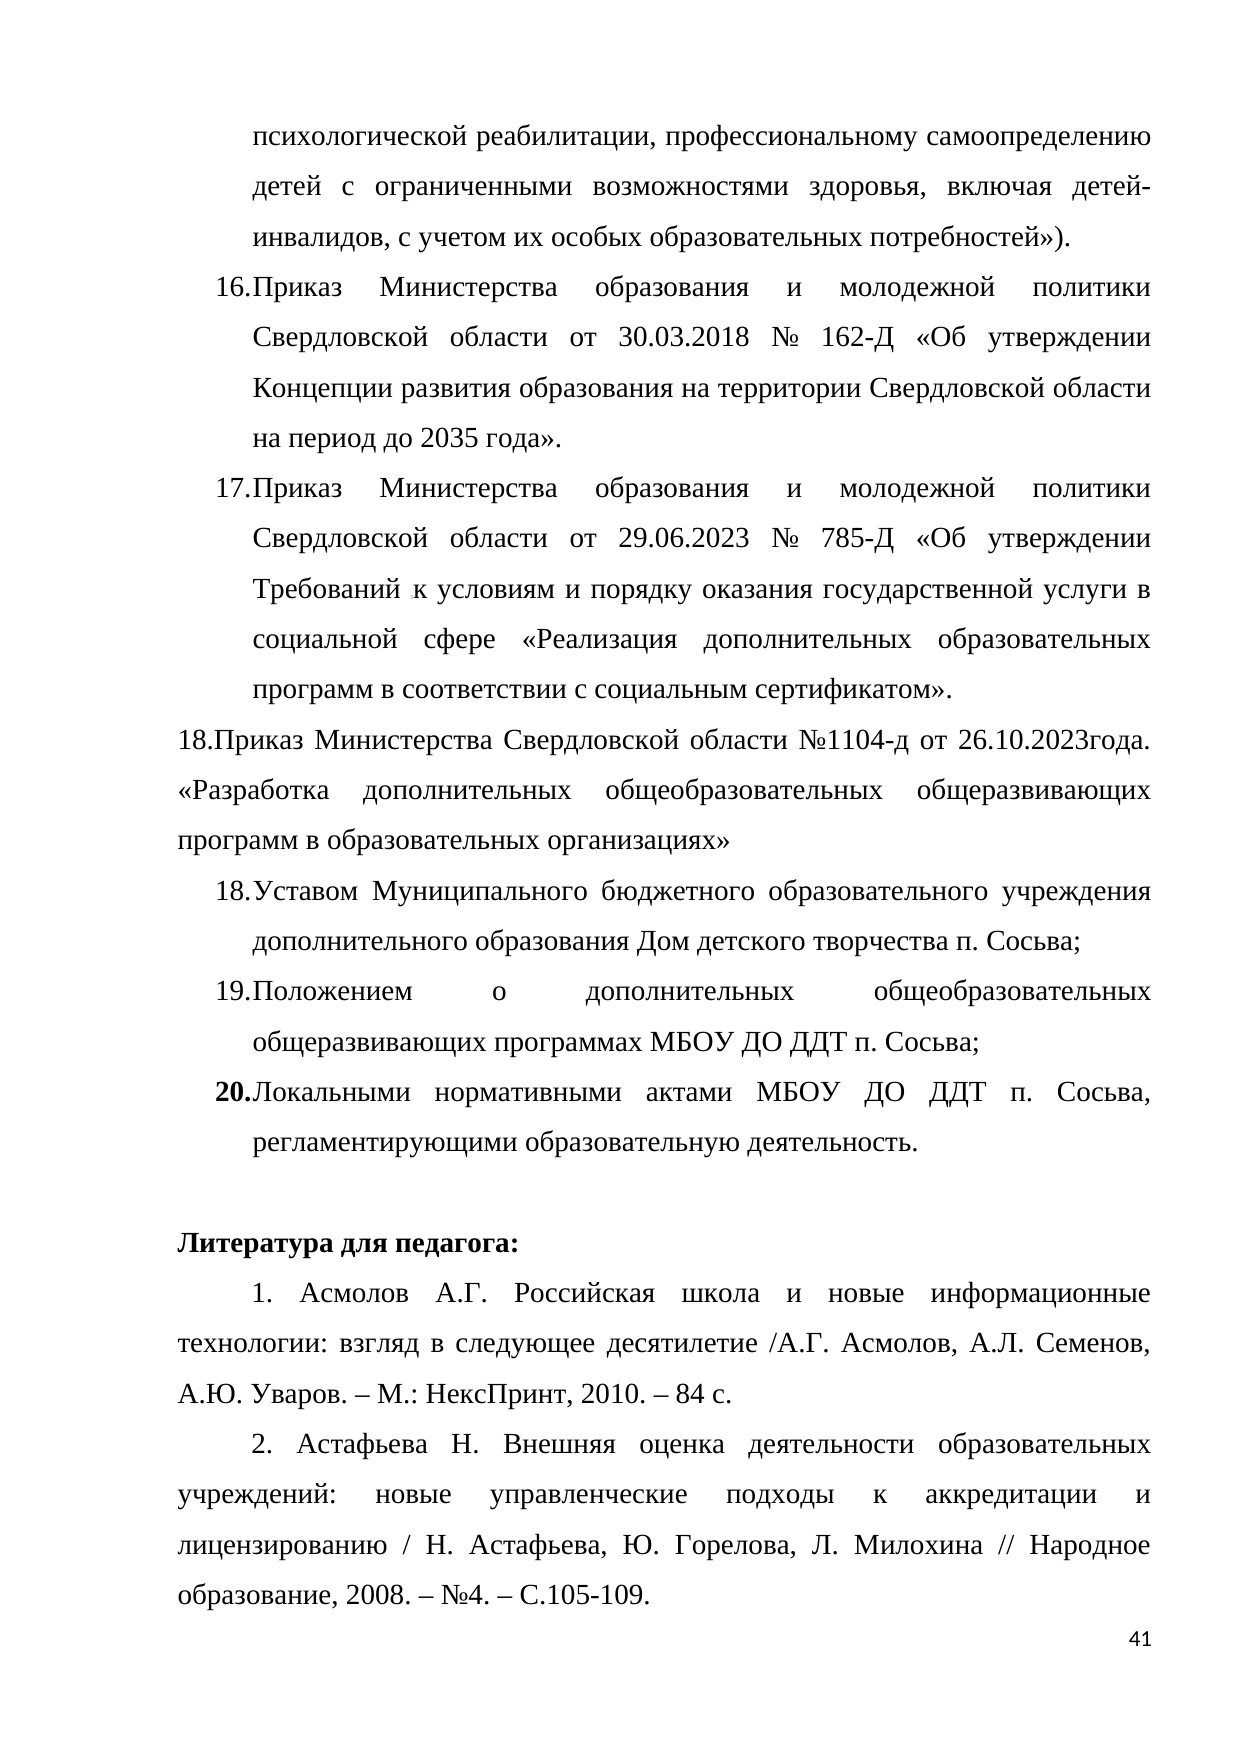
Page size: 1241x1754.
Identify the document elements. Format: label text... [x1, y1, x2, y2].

text 18.Приказ Министерства Свердловской области №1104-д от 26.10.2023года. «Разработка дополнительных общеобразовательных общеразвивающих программ в образовательных организациях» [177, 722, 1152, 856]
text Литература для педагога: [177, 1225, 1152, 1258]
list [215, 118, 1152, 252]
list Положением о дополнительных общеобразовательных общеразвивающих программах МБОУ ДО ДДТ п. Сосьва; [215, 973, 1152, 1057]
list Уставом Муниципального бюджетного образовательного учреждения дополнительного образования Дом детского творчества п. Сосьва; [215, 873, 1152, 957]
list Приказ Министерства образования и молодежной политики Свердловской области от 30.03.2018 № 162-Д «Об утверждении Концепции развития образования на территории Свердловской области на период до 2035 года». [215, 269, 1152, 453]
text 2. Астафьева Н. Внешняя оценка деятельности образовательных учреждений: новые управленческие подходы к аккредитации и лицензированию / Н. Астафьева, Ю. Горелова, Л. Милохина // Народное образование, 2008. – №4. – С.105-109. [177, 1426, 1152, 1611]
list Приказ Министерства образования и молодежной политики Свердловской области от 29.06.2023 № 785-Д «Об утверждении Требований к условиям и порядку оказания государственной услуги в социальной сфере «Реализация дополнительных образовательных программ в соответствии с социальным сертификатом». [215, 470, 1152, 705]
list Локальными нормативными актами МБОУ ДО ДДТ п. Сосьва, регламентирующими образовательную деятельность. [215, 1074, 1152, 1158]
text 1. Асмолов А.Г. Российская школа и новые информационные технологии: взгляд в следующее десятилетие /А.Г. Асмолов, А.Л. Семенов, А.Ю. Уваров. – М.: НексПринт, 2010. – 84 с. [177, 1275, 1152, 1409]
